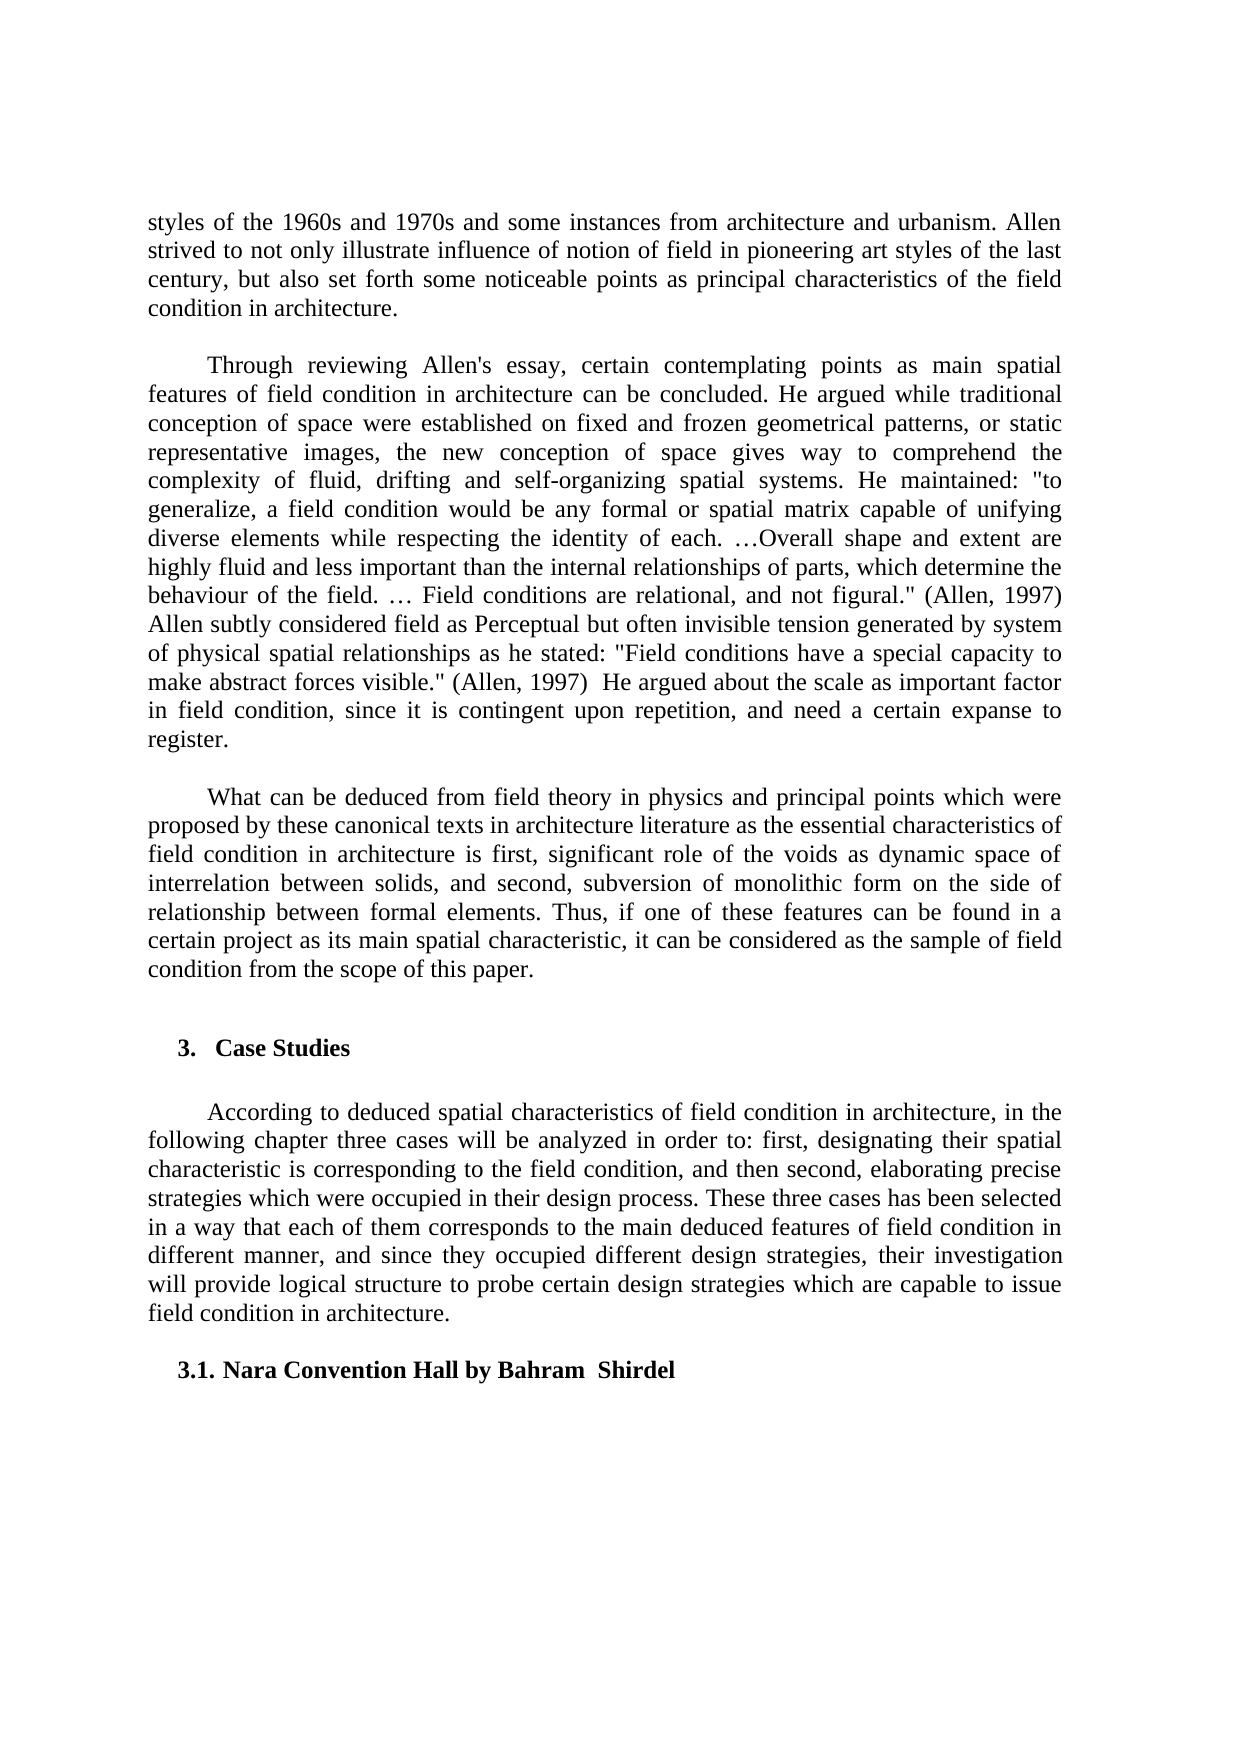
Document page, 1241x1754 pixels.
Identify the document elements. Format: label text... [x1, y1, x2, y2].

text According to deduced spatial characteristics of field condition in architecture, in the following chapter three cases will be analyzed in order to: first, designating their spatial characteristic is corresponding to the field condition, and then second, elaborating precise strategies which were occupied in their design process. These three cases has been selected in a way that each of them corresponds to the main deduced features of field condition in different manner, and since they occupied different design strategies, their investigation will provide logical structure to probe certain design strategies which are capable to issue field condition in architecture. [148, 1097, 1063, 1327]
list Case Studies [177, 1033, 1063, 1061]
list Nara Convention Hall by Bahram Shirdel [177, 1355, 1063, 1384]
text What can be deduced from field theory in physics and principal points which were proposed by these canonical texts in architecture literature as the essential characteristics of field condition in architecture is first, significant role of the voids as dynamic space of interrelation between solids, and second, subversion of monolithic form on the side of relationship between formal elements. Thus, if one of these features can be found in a certain project as its main spatial characteristic, it can be considered as the sample of field condition from the scope of this paper. [148, 782, 1063, 983]
text Through reviewing Allen's essay, certain contemplating points as main spatial features of field condition in architecture can be concluded. He argued while traditional conception of space were established on fixed and frozen geometrical patterns, or static representative images, the new conception of space gives way to comprehend the complexity of fluid, drifting and self-organizing spatial systems. He maintained: "to generalize, a field condition would be any formal or spatial matrix capable of unifying diverse elements while respecting the identity of each. …Overall shape and extent are highly fluid and less important than the internal relationships of parts, which determine the behaviour of the field. … Field conditions are relational, and not figural." (Allen, 1997) Allen subtly considered field as Perceptual but often invisible tension generated by system of physical spatial relationships as he stated: "Field conditions have a special capacity to make abstract forces visible." (Allen, 1997) He argued about the scale as important factor in field condition, since it is contingent upon repetition, and need a certain expanse to register. [148, 351, 1063, 753]
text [148, 207, 1063, 322]
